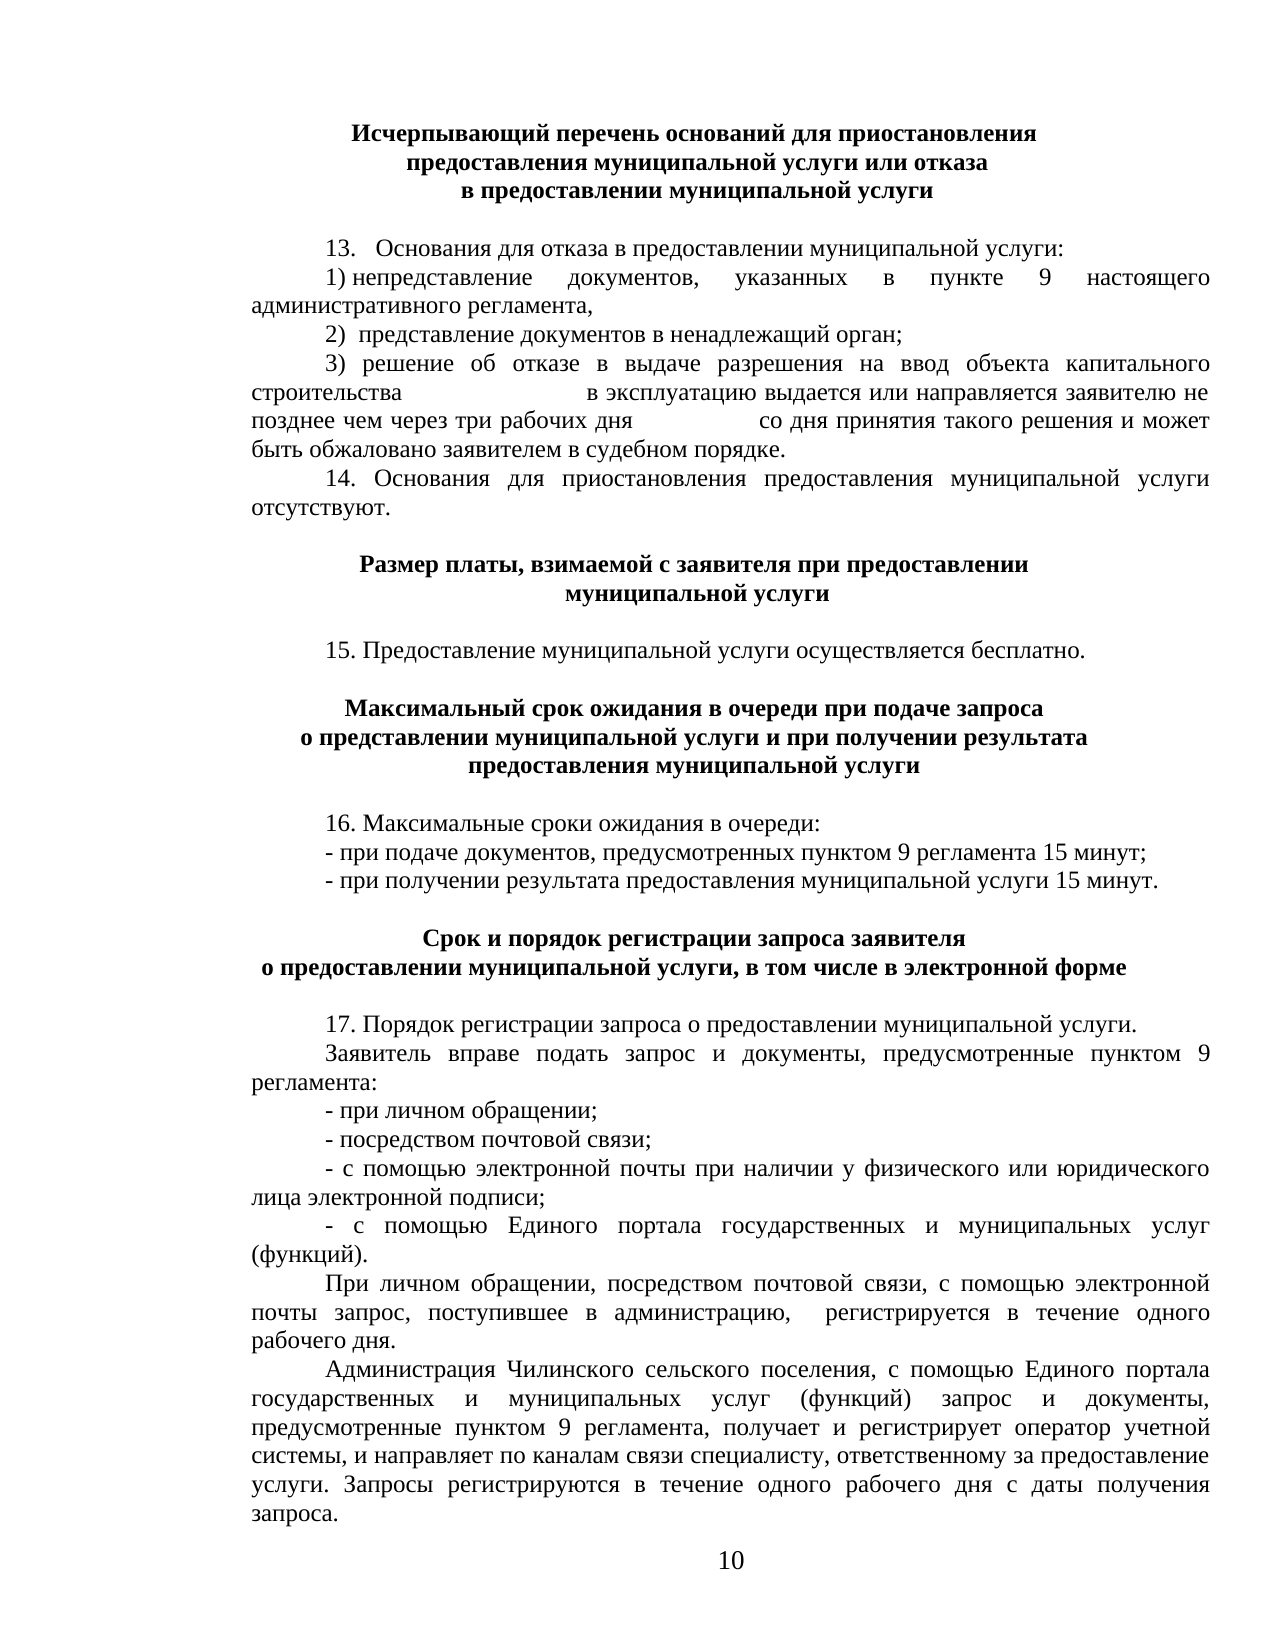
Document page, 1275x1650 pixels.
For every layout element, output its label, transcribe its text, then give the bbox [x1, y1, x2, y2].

text - при получении результата предоставления муниципальной услуги 15 минут. [251, 866, 1211, 894]
list Основания для отказа в предоставлении муниципальной услуги: [251, 233, 1211, 262]
text 2) представление документов в ненадлежащий орган; [251, 319, 1211, 348]
text Администрация Чилинского сельского поселения, с помощью Единого портала государственных и муниципальных услуг (функций) запрос и документы, предусмотренные пунктом 9 регламента, получает и регистрирует оператор учетной системы, и направляет по каналам связи специалисту, ответственному за предоставление услуги. Запросы регистрируются в течение одного рабочего дня с даты получения запроса. [251, 1354, 1211, 1527]
text 15. Предоставление муниципальной услуги осуществляется бесплатно. [251, 636, 1211, 664]
text Срок и порядок регистрации запроса заявителя [177, 923, 1211, 952]
text Заявитель вправе подать запрос и документы, предусмотренные пунктом 9 регламента: [251, 1038, 1211, 1096]
text Исчерпывающий перечень оснований для приостановления [177, 118, 1211, 147]
text Максимальный срок ожидания в очереди при подаче запроса [177, 693, 1211, 722]
text муниципальной услуги [177, 578, 1211, 607]
text о представлении муниципальной услуги и при получении результата [177, 722, 1211, 751]
text - с помощью электронной почты при наличии у физического или юридического лица электронной подписи; [251, 1153, 1211, 1211]
text - с помощью Единого портала государственных и муниципальных услуг (функций). [251, 1211, 1211, 1268]
text 1) непредставление документов, указанных в пункте 9 настоящего административного регламента, [251, 262, 1211, 319]
text Размер платы, взимаемой с заявителя при предоставлении [177, 549, 1211, 578]
text 3) решение об отказе в выдаче разрешения на ввод объекта капитального строительства в эксплуатацию выдается или направляется заявителю не позднее чем через три рабочих дня со дня принятия такого решения и может быть обжаловано заявителем в судебном порядке. [251, 348, 1211, 463]
text 17. Порядок регистрации запроса о предоставлении муниципальной услуги. [251, 1009, 1211, 1038]
text При личном обращении, посредством почтовой связи, с помощью электронной почты запрос, поступившее в администрацию, регистрируется в течение одного рабочего дня. [251, 1268, 1211, 1354]
text - при подаче документов, предусмотренных пунктом 9 регламента 15 минут; [251, 837, 1211, 866]
text предоставления муниципальной услуги [177, 751, 1211, 779]
text о предоставлении муниципальной услуги, в том числе в электронной форме [177, 952, 1211, 981]
text в предоставлении муниципальной услуги [177, 176, 1211, 204]
text - посредством почтовой связи; [251, 1124, 1211, 1153]
text 16. Максимальные сроки ожидания в очереди: [251, 808, 1211, 837]
text - при личном обращении; [251, 1096, 1211, 1124]
text предоставления муниципальной услуги или отказа [177, 147, 1211, 176]
text 14. Основания для приостановления предоставления муниципальной услуги отсутствуют. [251, 463, 1211, 521]
